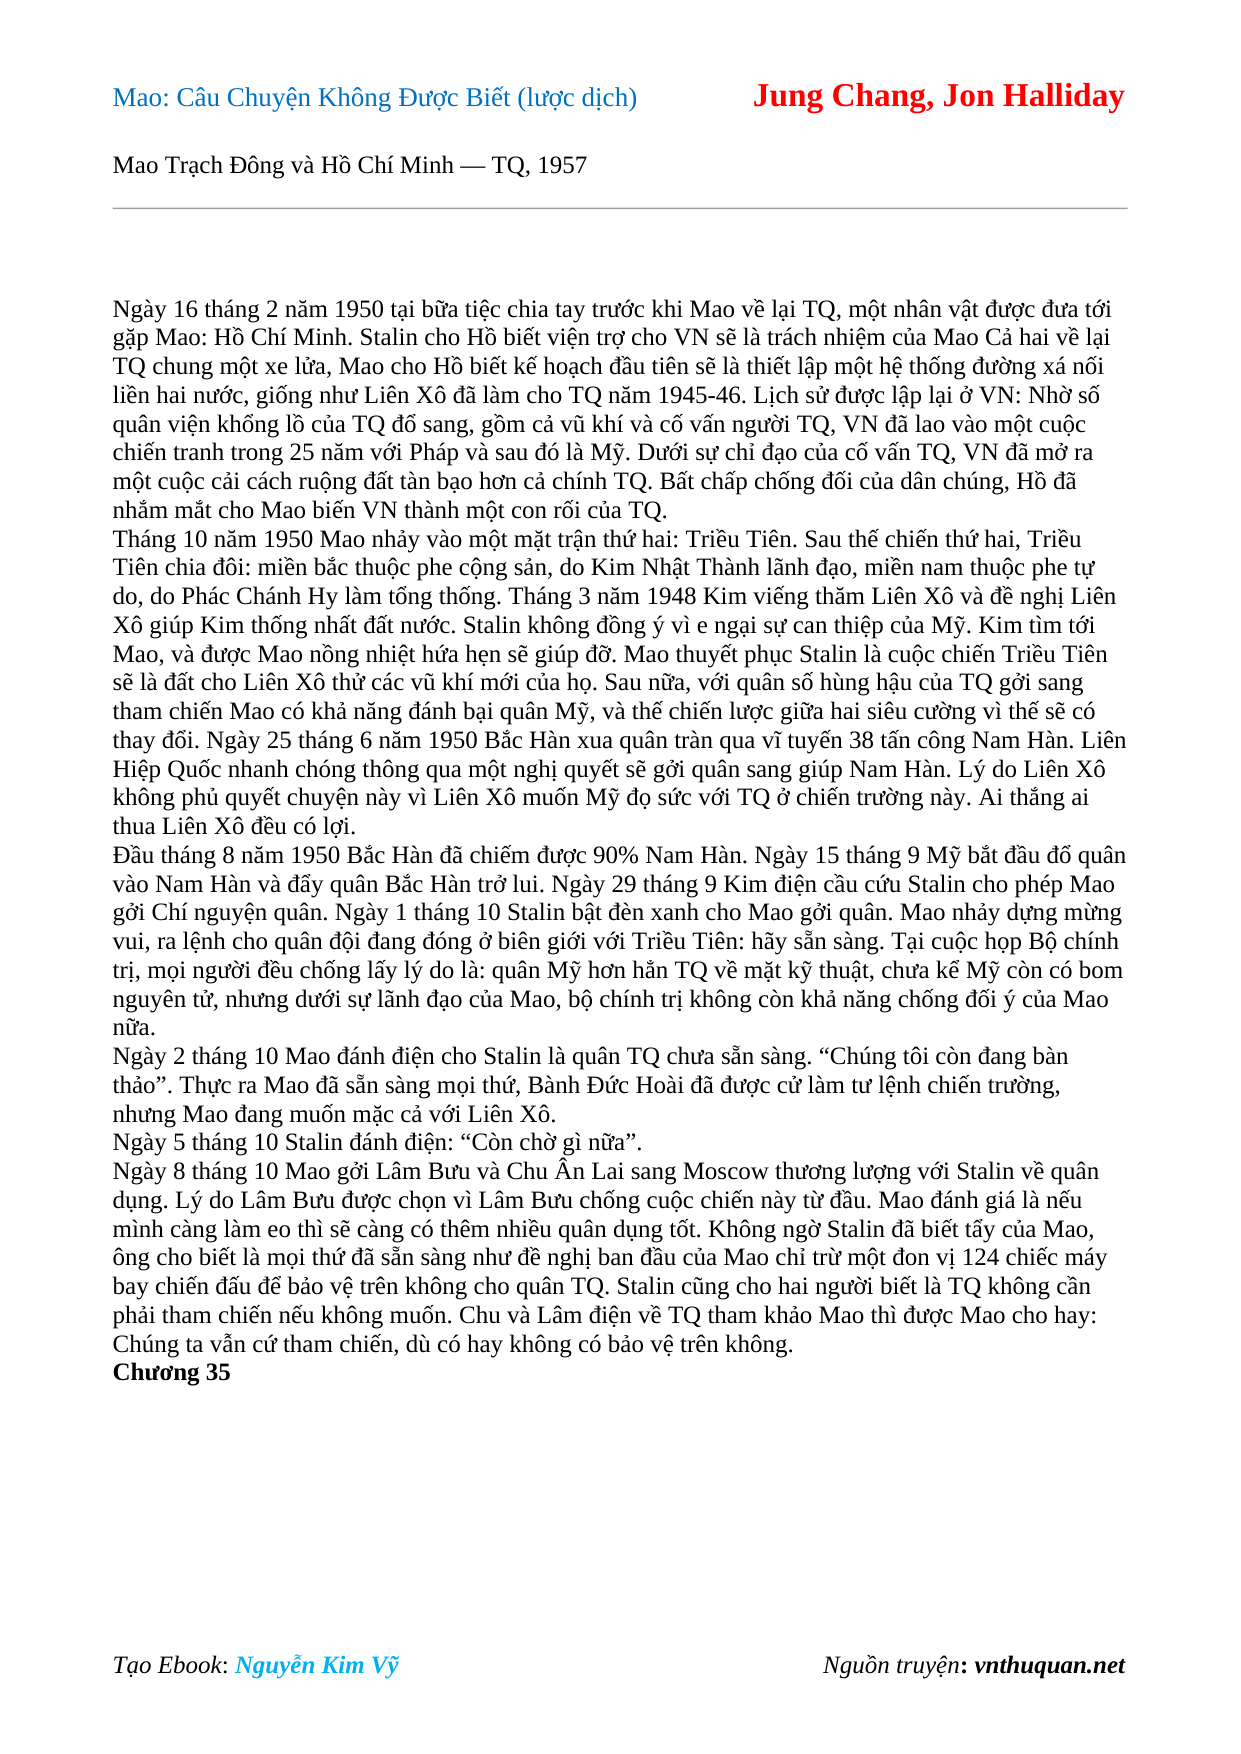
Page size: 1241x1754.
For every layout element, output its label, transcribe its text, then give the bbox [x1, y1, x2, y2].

text Ngày 16 tháng 2 năm 1950 tại bữa tiệc chia tay trước khi Mao về lại TQ, một nhân vật được đưa tới gặp Mao: Hồ Chí Minh. Stalin cho Hồ biết viện trợ cho VN sẽ là trách nhiệm của Mao Cả hai về lại TQ chung một xe lửa, Mao cho Hồ biết kế hoạch đầu tiên sẽ là thiết lập một hệ thống đường xá nối liền hai nước, giống như Liên Xô đã làm cho TQ năm 1945-46. Lịch sử được lập lại ở VN: Nhờ số quân viện khổng lồ của TQ đổ sang, gồm cả vũ khí và cố vấn người TQ, VN đã lao vào một cuộc chiến tranh trong 25 năm với Pháp và sau đó là Mỹ. Dưới sự chỉ đạo của cố vấn TQ, VN đã mở ra một cuộc cải cách ruộng đất tàn bạo hơn cả chính TQ. Bất chấp chống đối của dân chúng, Hồ đã nhắm mắt cho Mao biến VN thành một con rối của TQ. Tháng 10 năm 1950 Mao nhảy vào một mặt trận thứ hai: Triều Tiên. Sau thế chiến thứ hai, Triều Tiên chia đôi: miền bắc thuộc phe cộng sản, do Kim Nhật Thành lãnh đạo, miền nam thuộc phe tự do, do Phác Chánh Hy làm tổng thống. Tháng 3 năm 1948 Kim viếng thăm Liên Xô và đề nghị Liên Xô giúp Kim thống nhất đất nước. Stalin không đồng ý vì e ngại sự can thiệp của Mỹ. Kim tìm tới Mao, và được Mao nồng nhiệt hứa hẹn sẽ giúp đỡ. Mao thuyết phục Stalin là cuộc chiến Triều Tiên sẽ là đất cho Liên Xô thử các vũ khí mới của họ. Sau nữa, với quân số hùng hậu của TQ gởi sang tham chiến Mao có khả năng đánh bại quân Mỹ, và thế chiến lược giữa hai siêu cường vì thế sẽ có thay đổi. Ngày 25 tháng 6 năm 1950 Bắc Hàn xua quân tràn qua vĩ tuyến 38 tấn công Nam Hàn. Liên Hiệp Quốc nhanh chóng thông qua một nghị quyết sẽ gởi quân sang giúp Nam Hàn. Lý do Liên Xô không phủ quyết chuyện này vì Liên Xô muốn Mỹ đọ sức với TQ ở chiến trường này. Ai thắng ai thua Liên Xô đều có lợi. Ðầu tháng 8 năm 1950 Bắc Hàn đã chiếm được 90% Nam Hàn. Ngày 15 tháng 9 Mỹ bắt đầu đổ quân vào Nam Hàn và đẩy quân Bắc Hàn trở lui. Ngày 29 tháng 9 Kim điện cầu cứu Stalin cho phép Mao gởi Chí nguyện quân. Ngày 1 tháng 10 Stalin bật đèn xanh cho Mao gởi quân. Mao nhảy dựng mừng vui, ra lệnh cho quân đội đang đóng ở biên giới với Triều Tiên: hãy sẵn sàng. Tại cuộc họp Bộ chính trị, mọi người đều chống lấy lý do là: quân Mỹ hơn hẳn TQ về mặt kỹ thuật, chưa kể Mỹ còn có bom nguyên tử, nhưng dưới sự lãnh đạo của Mao, bộ chính trị không còn khả năng chống đối ý của Mao nữa. Ngày 2 tháng 10 Mao đánh điện cho Stalin là quân TQ chưa sẵn sàng. “Chúng tôi còn đang bàn thảo”. Thực ra Mao đã sẵn sàng mọi thứ, Bành Ðức Hoài đã được cử làm tư lệnh chiến trường, nhưng Mao đang muốn mặc cả với Liên Xô. Ngày 5 tháng 10 Stalin đánh điện: “Còn chờ gì nữa”. Ngày 8 tháng 10 Mao gởi Lâm Bưu và Chu Ân Lai sang Moscow thương lượng với Stalin về quân dụng. Lý do Lâm Bưu được chọn vì Lâm Bưu chống cuộc chiến này từ đầu. Mao đánh giá là nếu mình càng làm eo thì sẽ càng có thêm nhiều quân dụng tốt. Không ngờ Stalin đã biết tẩy của Mao, ông cho biết là mọi thứ đã sẵn sàng như đề nghị ban đầu của Mao chỉ trừ một đon vị 124 chiếc máy bay chiến đấu để bảo vệ trên không cho quân TQ. Stalin cũng cho hai người biết là TQ không cần phải tham chiến nếu không muốn. Chu và Lâm điện về TQ tham khảo Mao thì được Mao cho hay: Chúng ta vẫn cứ tham chiến, dù có hay không có bảo vệ trên không. Chương 35 [112, 236, 1128, 1530]
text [112, 150, 1128, 207]
